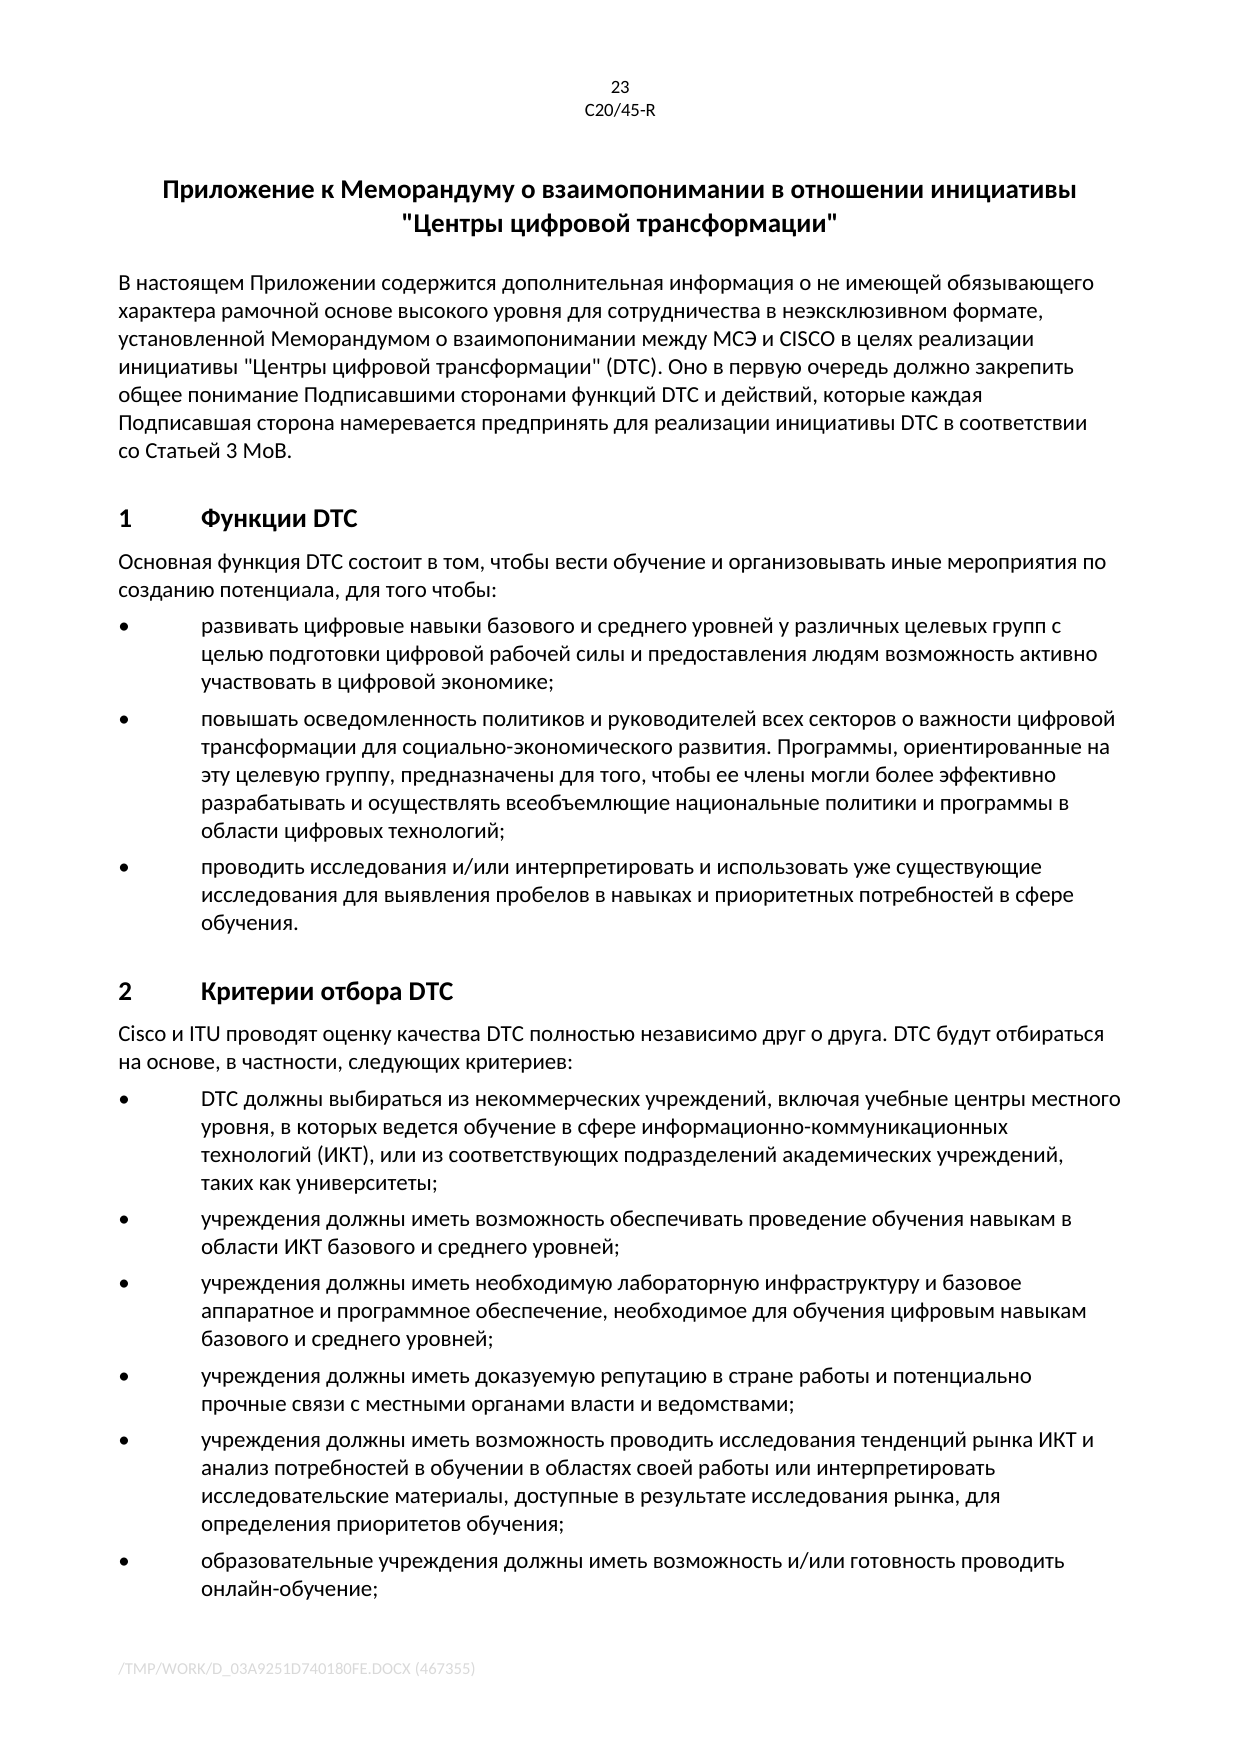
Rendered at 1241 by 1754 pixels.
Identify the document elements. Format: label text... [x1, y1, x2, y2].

text • проводить исследования и/или интерпретировать и использовать уже существующие исследования для выявления пробелов в навыках и приоритетных потребностей в сфере обучения. [118, 852, 1122, 936]
text • повышать осведомленность политиков и руководителей всех секторов о важности цифровой трансформации для социально-экономического развития. Программы, ориентированные на эту целевую группу, предназначены для того, чтобы ее члены могли более эффективно разрабатывать и осуществлять всеобъемлющие национальные политики и программы в области цифровых технологий; [118, 704, 1122, 844]
text • учреждения должны иметь возможность обеспечивать проведение обучения навыкам в области ИКТ базового и среднего уровней; [118, 1204, 1122, 1260]
text • учреждения должны иметь возможность проводить исследования тенденций рынка ИКТ и анализ потребностей в обучении в областях своей работы или интерпретировать исследовательские материалы, доступные в результате исследования рынка, для определения приоритетов обучения; [118, 1425, 1122, 1537]
text • развивать цифровые навыки базового и среднего уровней у различных целевых групп с целью подготовки цифровой рабочей силы и предоставления людям возможность активно участвовать в цифровой экономике; [118, 611, 1122, 696]
text Основная функция DTC состоит в том, чтобы вести обучение и организовывать иные мероприятия по созданию потенциала, для того чтобы: [118, 547, 1122, 603]
text • DTC должны выбираться из некоммерческих учреждений, включая учебные центры местного уровня, в которых ведется обучение в сфере информационно-коммуникационных технологий (ИКТ), или из соответствующих подразделений академических учреждений, таких как университеты; [118, 1084, 1122, 1196]
text • учреждения должны иметь доказуемую репутацию в стране работы и потенциально прочные связи с местными органами власти и ведомствами; [118, 1361, 1122, 1417]
text Cisco и ITU проводят оценку качества DTC полностью независимо друг о друга. DTC будут отбираться на основе, в частности, следующих критериев: [118, 1019, 1122, 1075]
title Приложение к Меморандуму о взаимопонимании в отношении инициативы "Центры цифровой трансформации" [118, 173, 1122, 239]
text • образовательные учреждения должны иметь возможность и/или готовность проводить онлайн-обучение; [118, 1546, 1122, 1602]
text • учреждения должны иметь необходимую лабораторную инфраструктуру и базовое аппаратное и программное обеспечение, необходимое для обучения цифровым навыкам базового и среднего уровней; [118, 1268, 1122, 1353]
text В настоящем Приложении содержится дополнительная информация о не имеющей обязывающего характера рамочной основе высокого уровня для сотрудничества в неэксклюзивном формате, установленной Меморандумом о взаимопонимании между МСЭ и CISCO в целях реализации инициативы "Центры цифровой трансформации" (DTC). Оно в первую очередь должно закрепить общее понимание Подписавшими сторонами функций DTC и действий, которые каждая Подписавшая сторона намеревается предпринять для реализации инициативы DTC в соответствии со Статьей 3 МоВ. [118, 268, 1122, 464]
subtitle 2 Критерии отбора DTC [118, 974, 1122, 1007]
subtitle 1 Функции DTC [118, 502, 1122, 534]
